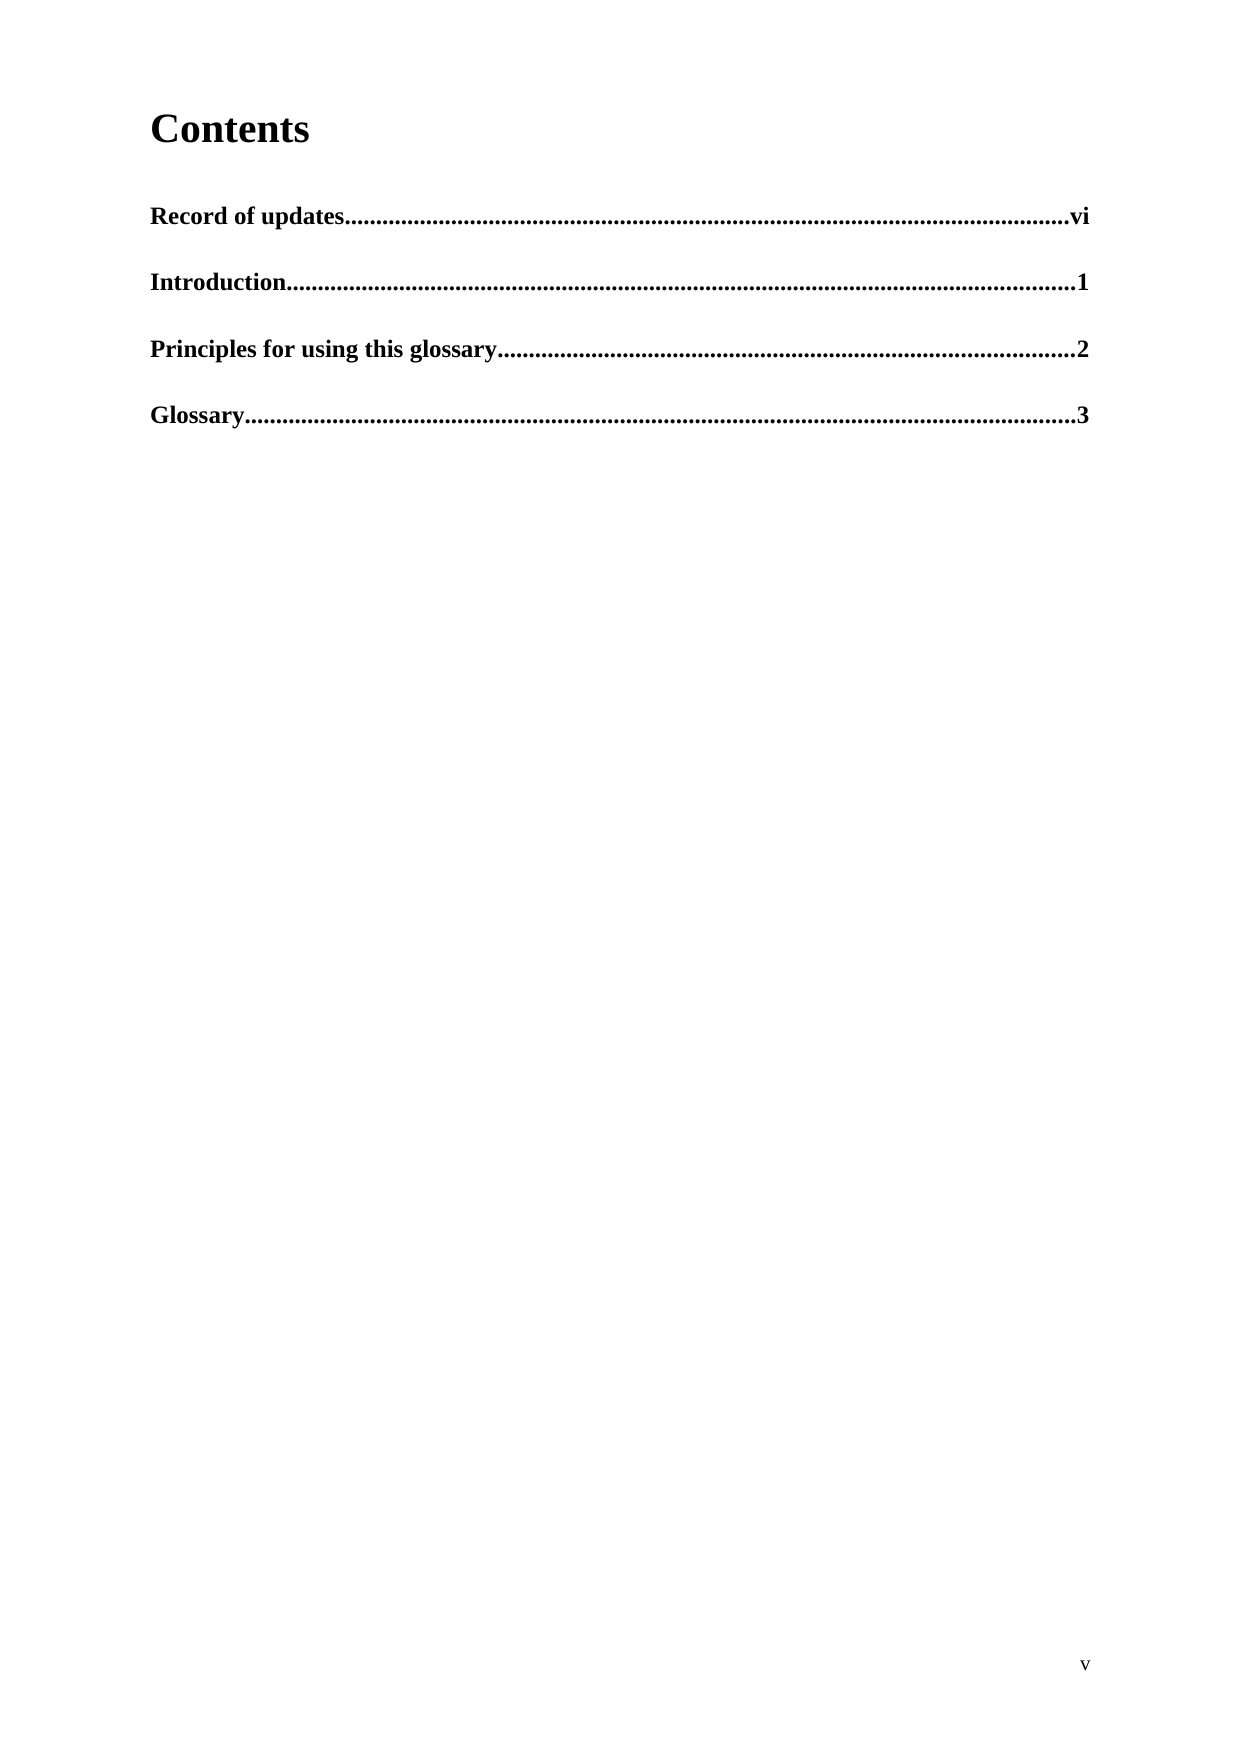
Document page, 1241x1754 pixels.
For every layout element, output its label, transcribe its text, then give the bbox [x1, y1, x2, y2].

text Record of updates vi [150, 201, 1015, 230]
text Introduction 1 [150, 267, 1015, 296]
text Principles for using this glossary 2 [150, 334, 1015, 362]
text Glossary 3 [150, 400, 1015, 429]
subtitle Contents [150, 103, 1090, 151]
